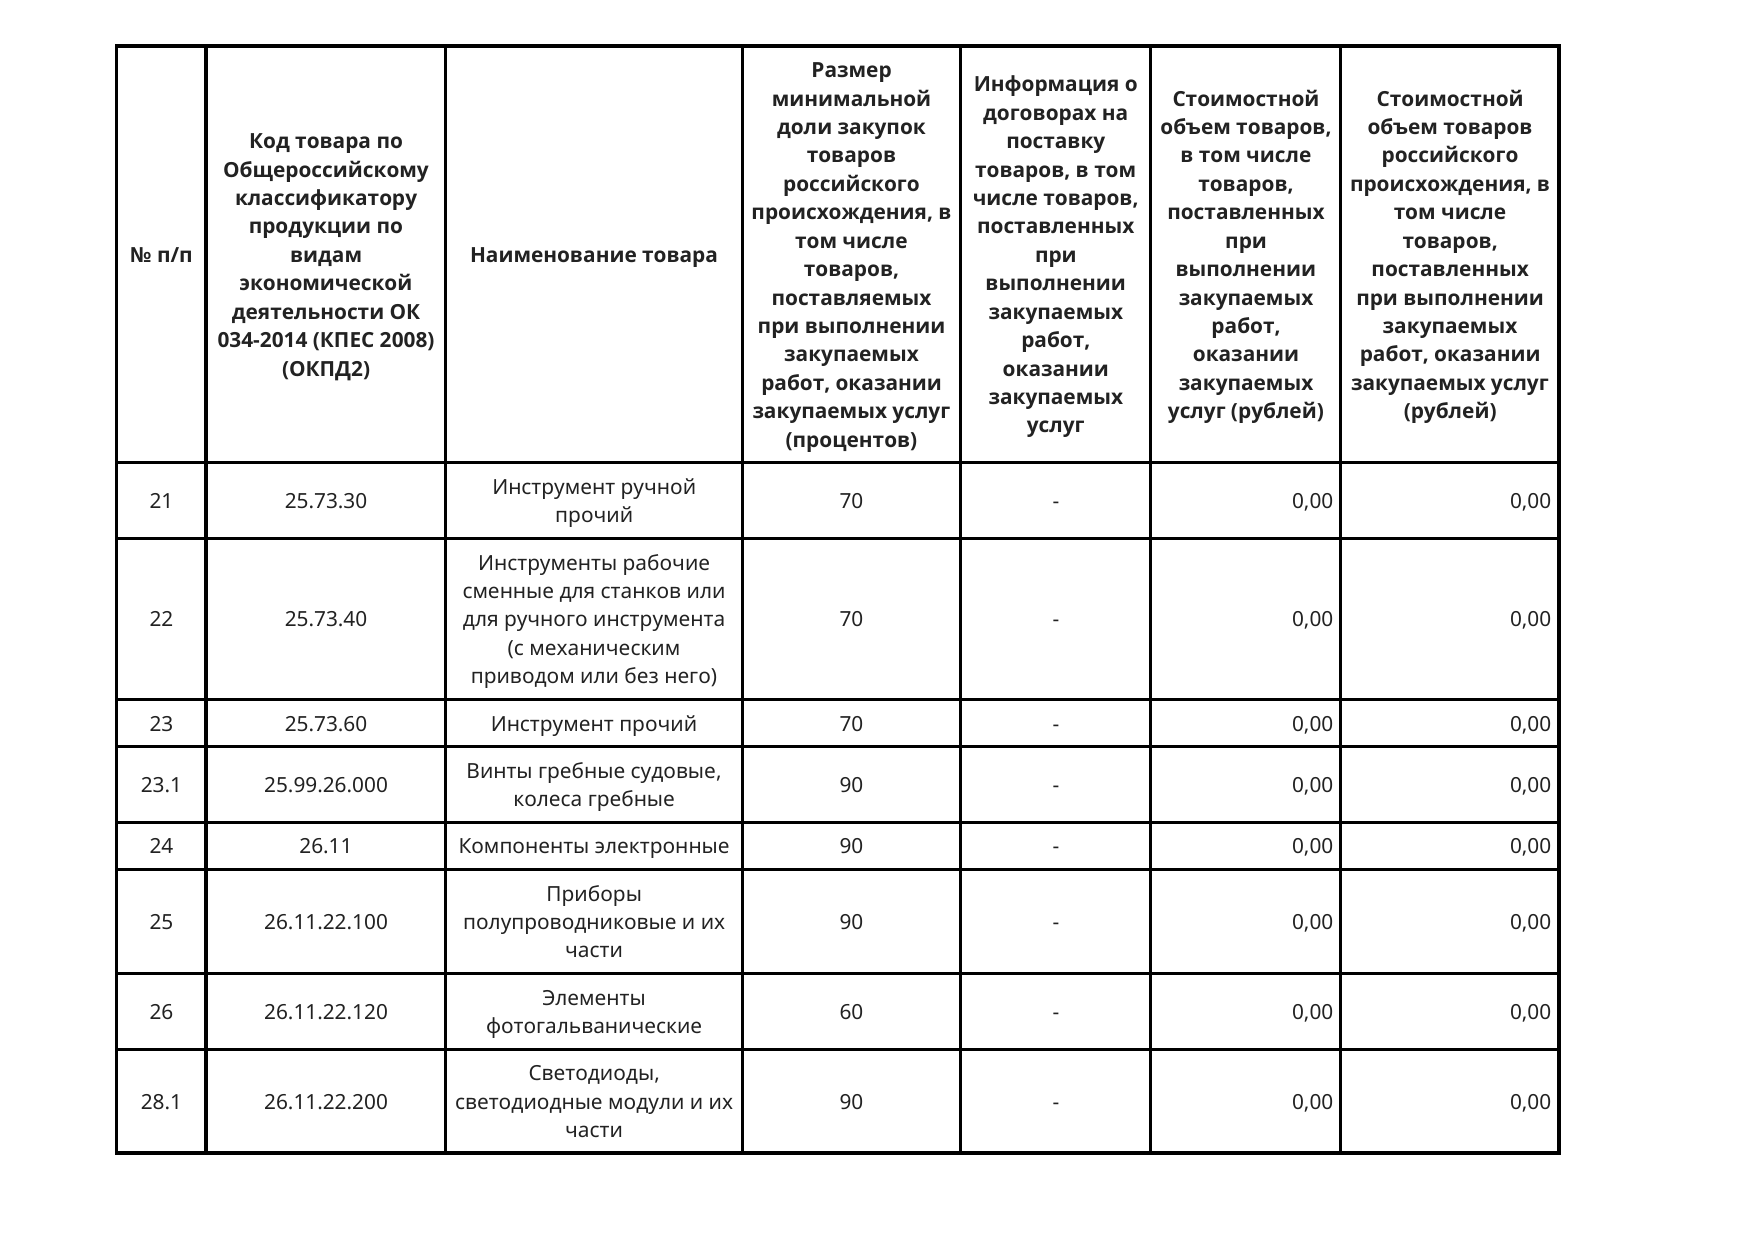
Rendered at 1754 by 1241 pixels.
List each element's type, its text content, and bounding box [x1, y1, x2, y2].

table_cell - [962, 540, 1149, 698]
table_header Стоимостной объем товаров, в том числе товаров, поставленных при выполнении закупаемых работ, оказании закупаемых услуг (рублей) [1152, 48, 1339, 461]
table_cell 22 [118, 540, 204, 698]
table_cell 90 [744, 871, 959, 972]
table_cell Винты гребные судовые, колеса гребные [447, 748, 741, 821]
table_cell - [962, 871, 1149, 972]
table_cell Инструмент прочий [447, 701, 741, 745]
table_cell - [962, 1051, 1149, 1151]
table_header Наименование товара [447, 48, 741, 461]
table_cell - [962, 824, 1149, 868]
table_cell 0,00 [1342, 824, 1557, 868]
table_cell 90 [744, 824, 959, 868]
table_cell 70 [744, 464, 959, 537]
table_cell - [962, 464, 1149, 537]
table_cell 90 [744, 748, 959, 821]
table_cell 0,00 [1152, 1051, 1339, 1151]
table_cell 0,00 [1342, 464, 1557, 537]
table_cell 0,00 [1342, 975, 1557, 1047]
table_cell 0,00 [1152, 540, 1339, 698]
table_cell - [962, 975, 1149, 1047]
table_cell 0,00 [1152, 871, 1339, 972]
table_header № п/п [118, 48, 204, 461]
table_cell 25.73.30 [208, 464, 444, 537]
table_cell 25 [118, 871, 204, 972]
table_cell Инструмент ручной прочий [447, 464, 741, 537]
table_cell - [962, 748, 1149, 821]
table_cell Светодиоды, светодиодные модули и их части [447, 1051, 741, 1151]
table_cell 0,00 [1152, 748, 1339, 821]
table_cell Инструменты рабочие сменные для станков или для ручного инструмента (с механическим приводом или без него) [447, 540, 741, 698]
table_header Стоимостной объем товаров российского происхождения, в том числе товаров, поставленных при выполнении закупаемых работ, оказании закупаемых услуг (рублей) [1342, 48, 1557, 461]
table_cell 26 [118, 975, 204, 1047]
table_cell 0,00 [1342, 748, 1557, 821]
table_cell 24 [118, 824, 204, 868]
table_cell 0,00 [1152, 464, 1339, 537]
table_cell 26.11.22.120 [208, 975, 444, 1047]
table_cell Приборы полупроводниковые и их части [447, 871, 741, 972]
table_cell 0,00 [1342, 871, 1557, 972]
table_cell 70 [744, 701, 959, 745]
table_header Размер минимальной доли закупок товаров российского происхождения, в том числе товаров, поставляемых при выполнении закупаемых работ, оказании закупаемых услуг (процентов) [744, 48, 959, 461]
table_cell 23 [118, 701, 204, 745]
table_cell 28.1 [118, 1051, 204, 1151]
table_header Информация о договорах на поставку товаров, в том числе товаров, поставленных при выполнении закупаемых работ, оказании закупаемых услуг [962, 48, 1149, 461]
table_cell 26.11.22.200 [208, 1051, 444, 1151]
table_cell 0,00 [1342, 1051, 1557, 1151]
table_cell 0,00 [1342, 540, 1557, 698]
table_cell 25.73.40 [208, 540, 444, 698]
table_cell 0,00 [1342, 701, 1557, 745]
table_cell 25.73.60 [208, 701, 444, 745]
table_cell 25.99.26.000 [208, 748, 444, 821]
table_cell 70 [744, 540, 959, 698]
table_cell Компоненты электронные [447, 824, 741, 868]
table_cell 60 [744, 975, 959, 1047]
table_cell 26.11.22.100 [208, 871, 444, 972]
table_cell 0,00 [1152, 975, 1339, 1047]
table_cell 0,00 [1152, 701, 1339, 745]
table_cell - [962, 701, 1149, 745]
table_cell 21 [118, 464, 204, 537]
table_cell 90 [744, 1051, 959, 1151]
table_cell 23.1 [118, 748, 204, 821]
table_cell 0,00 [1152, 824, 1339, 868]
table_header Код товара по Общероссийскому классификатору продукции по видам экономической деятельности ОК 034-2014 (КПЕС 2008) (ОКПД2) [208, 48, 444, 461]
table_cell 26.11 [208, 824, 444, 868]
table_cell Элементы фотогальванические [447, 975, 741, 1047]
